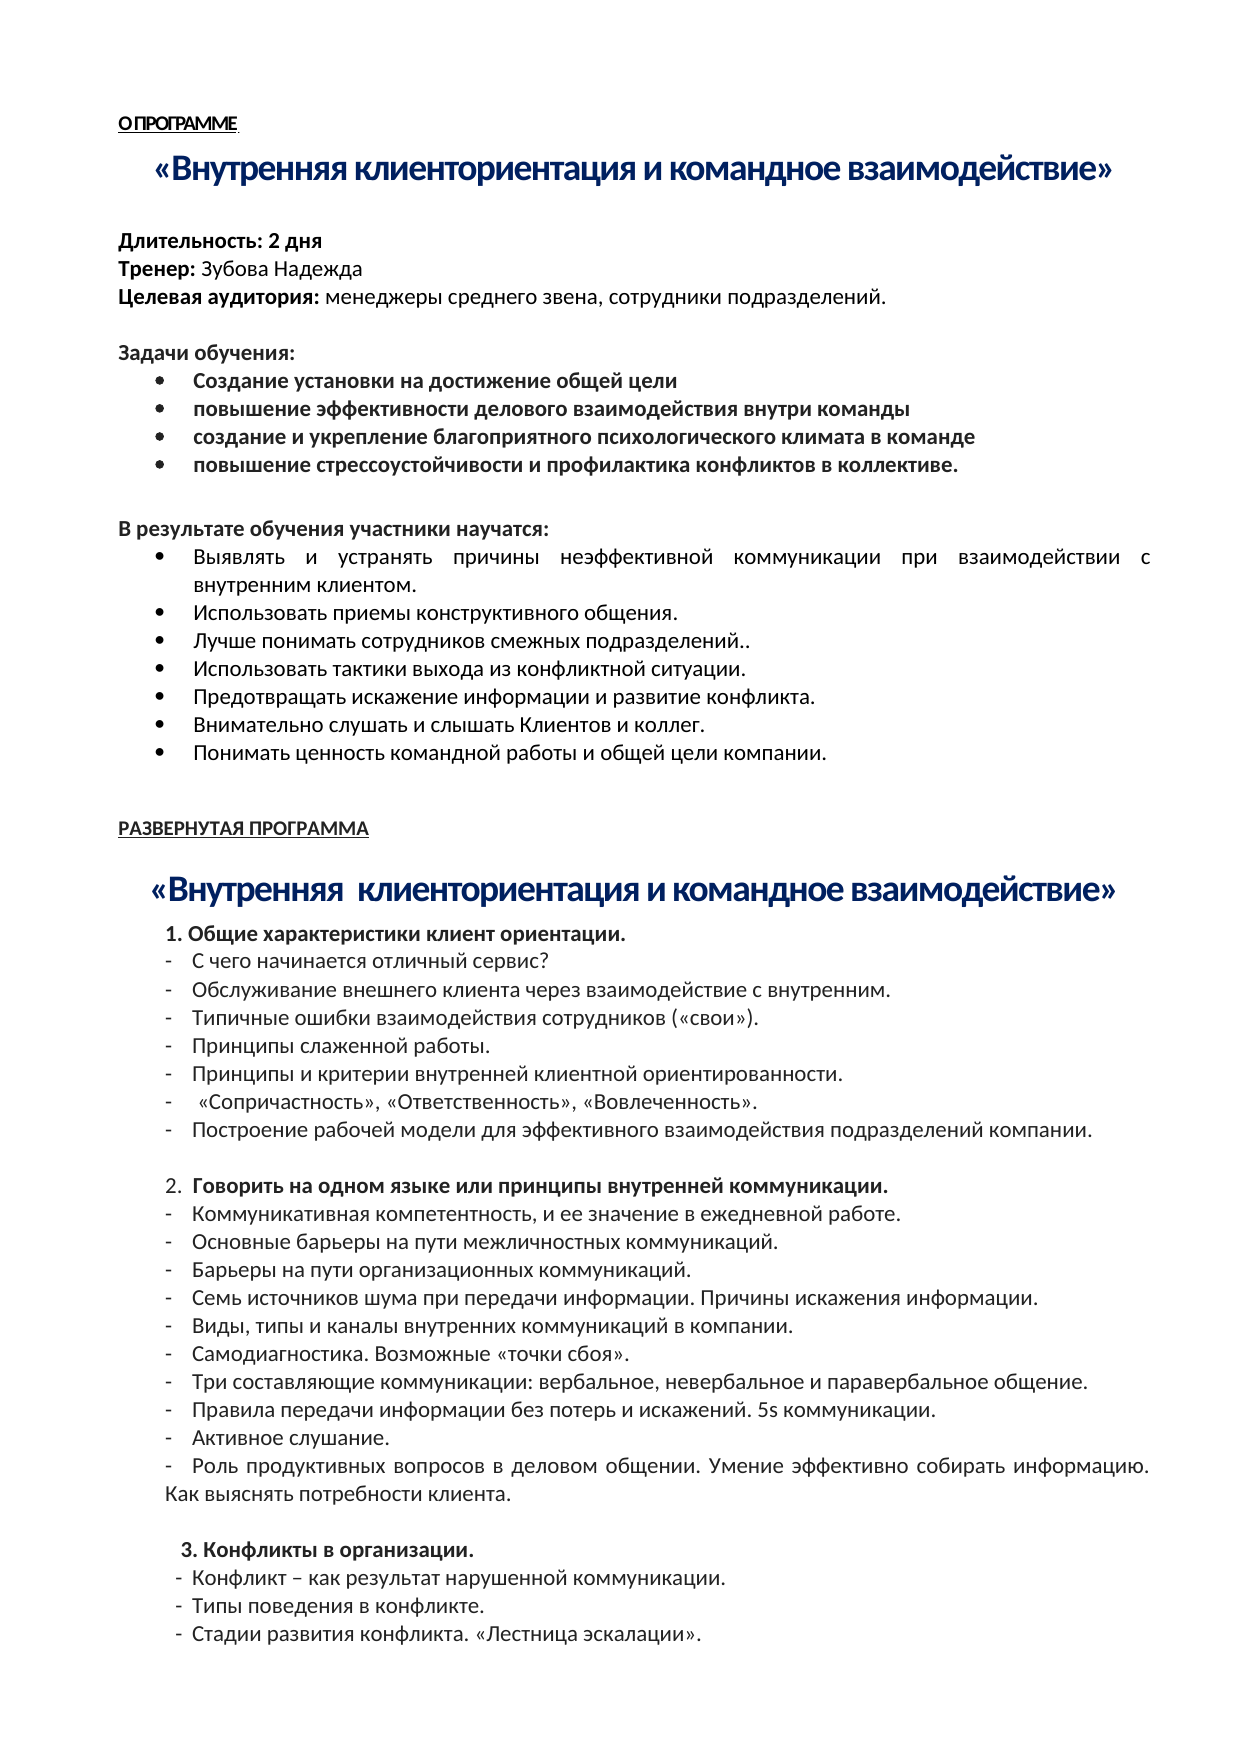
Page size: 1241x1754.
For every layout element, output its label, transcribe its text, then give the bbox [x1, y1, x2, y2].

text - Принципы слаженной работы. [165, 1031, 1152, 1059]
text - Обслуживание внешнего клиента через взаимодействие с внутренним. [165, 975, 1152, 1003]
list повышение эффективности делового взаимодействия внутри команды [156, 394, 1152, 422]
text - Активное слушание. [165, 1423, 1152, 1451]
list создание и укрепление благоприятного психологического климата в команде [156, 422, 1152, 450]
list Тренер: Зубова Надежда [118, 254, 1152, 282]
text - «Сопричастность», «Ответственность», «Вовлеченность». [165, 1087, 1152, 1115]
text - Семь источников шума при передачи информации. Причины искажения информации. [165, 1283, 1152, 1311]
text Задачи обучения: [118, 338, 1152, 366]
list Внимательно слушать и слышать Клиентов и коллег. [156, 710, 1152, 738]
text - Правила передачи информации без потерь и искажений. 5s коммуникации. [165, 1395, 1152, 1423]
text - С чего начинается отличный сервис? [165, 947, 1152, 975]
text - Основные барьеры на пути межличностных коммуникаций. [165, 1227, 1152, 1255]
text В результате обучения участники научатся: [118, 514, 1152, 542]
list Понимать ценность командной работы и общей цели компании. [156, 738, 1152, 766]
list Целевая аудитория: менеджеры среднего звена, сотрудники подразделений. [118, 282, 1152, 310]
text «Внутренняя клиенториентация и командное взаимодействие» [118, 143, 1152, 190]
text РАЗВЕРНУТАЯ ПРОГРАММА [118, 815, 1152, 841]
list Предотвращать искажение информации и развитие конфликта. [156, 682, 1152, 710]
list Использовать приемы конструктивного общения. [156, 598, 1152, 626]
list Использовать тактики выхода из конфликтной ситуации. [156, 654, 1152, 682]
text - Принципы и критерии внутренней клиентной ориентированности. [165, 1059, 1152, 1087]
text - Стадии развития конфликта. «Лестница эскалации». [165, 1619, 1152, 1647]
text - Барьеры на пути организационных коммуникаций. [165, 1255, 1152, 1283]
list Создание установки на достижение общей цели [156, 366, 1152, 394]
text - Конфликт – как результат нарушенной коммуникации. [165, 1563, 1152, 1591]
text 2. Говорить на одном языке или принципы внутренней коммуникации. [165, 1171, 1152, 1199]
text - Построение рабочей модели для эффективного взаимодействия подразделений компании. [165, 1115, 1152, 1143]
text - Типичные ошибки взаимодействия сотрудников («свои»). [165, 1003, 1152, 1031]
text О ПРОГРАММЕ [118, 89, 1152, 136]
text - Типы поведения в конфликте. [165, 1591, 1152, 1619]
text «Внутренняя клиенториентация и командное взаимодействие» [118, 864, 1152, 911]
text 1. Общие характеристики клиент ориентации. [165, 919, 1152, 947]
list Лучше понимать сотрудников смежных подразделений.. [156, 626, 1152, 654]
text - Коммуникативная компетентность, и ее значение в ежедневной работе. [165, 1199, 1152, 1227]
text - Виды, типы и каналы внутренних коммуникаций в компании. [165, 1311, 1152, 1339]
text - Три составляющие коммуникации: вербальное, невербальное и паравербальное общение. [165, 1367, 1152, 1395]
text - Самодиагностика. Возможные «точки сбоя». [165, 1339, 1152, 1367]
list повышение стрессоустойчивости и профилактика конфликтов в коллективе. [156, 450, 1152, 478]
text 3. Конфликты в организации. [165, 1535, 1152, 1563]
list Длительность: 2 дня [118, 226, 1152, 254]
list Выявлять и устранять причины неэффективной коммуникации при взаимодействии с внутренним клиентом. [156, 542, 1152, 598]
text - Роль продуктивных вопросов в деловом общении. Умение эффективно собирать информацию. Как выяснять потребности клиента. [165, 1451, 1152, 1507]
